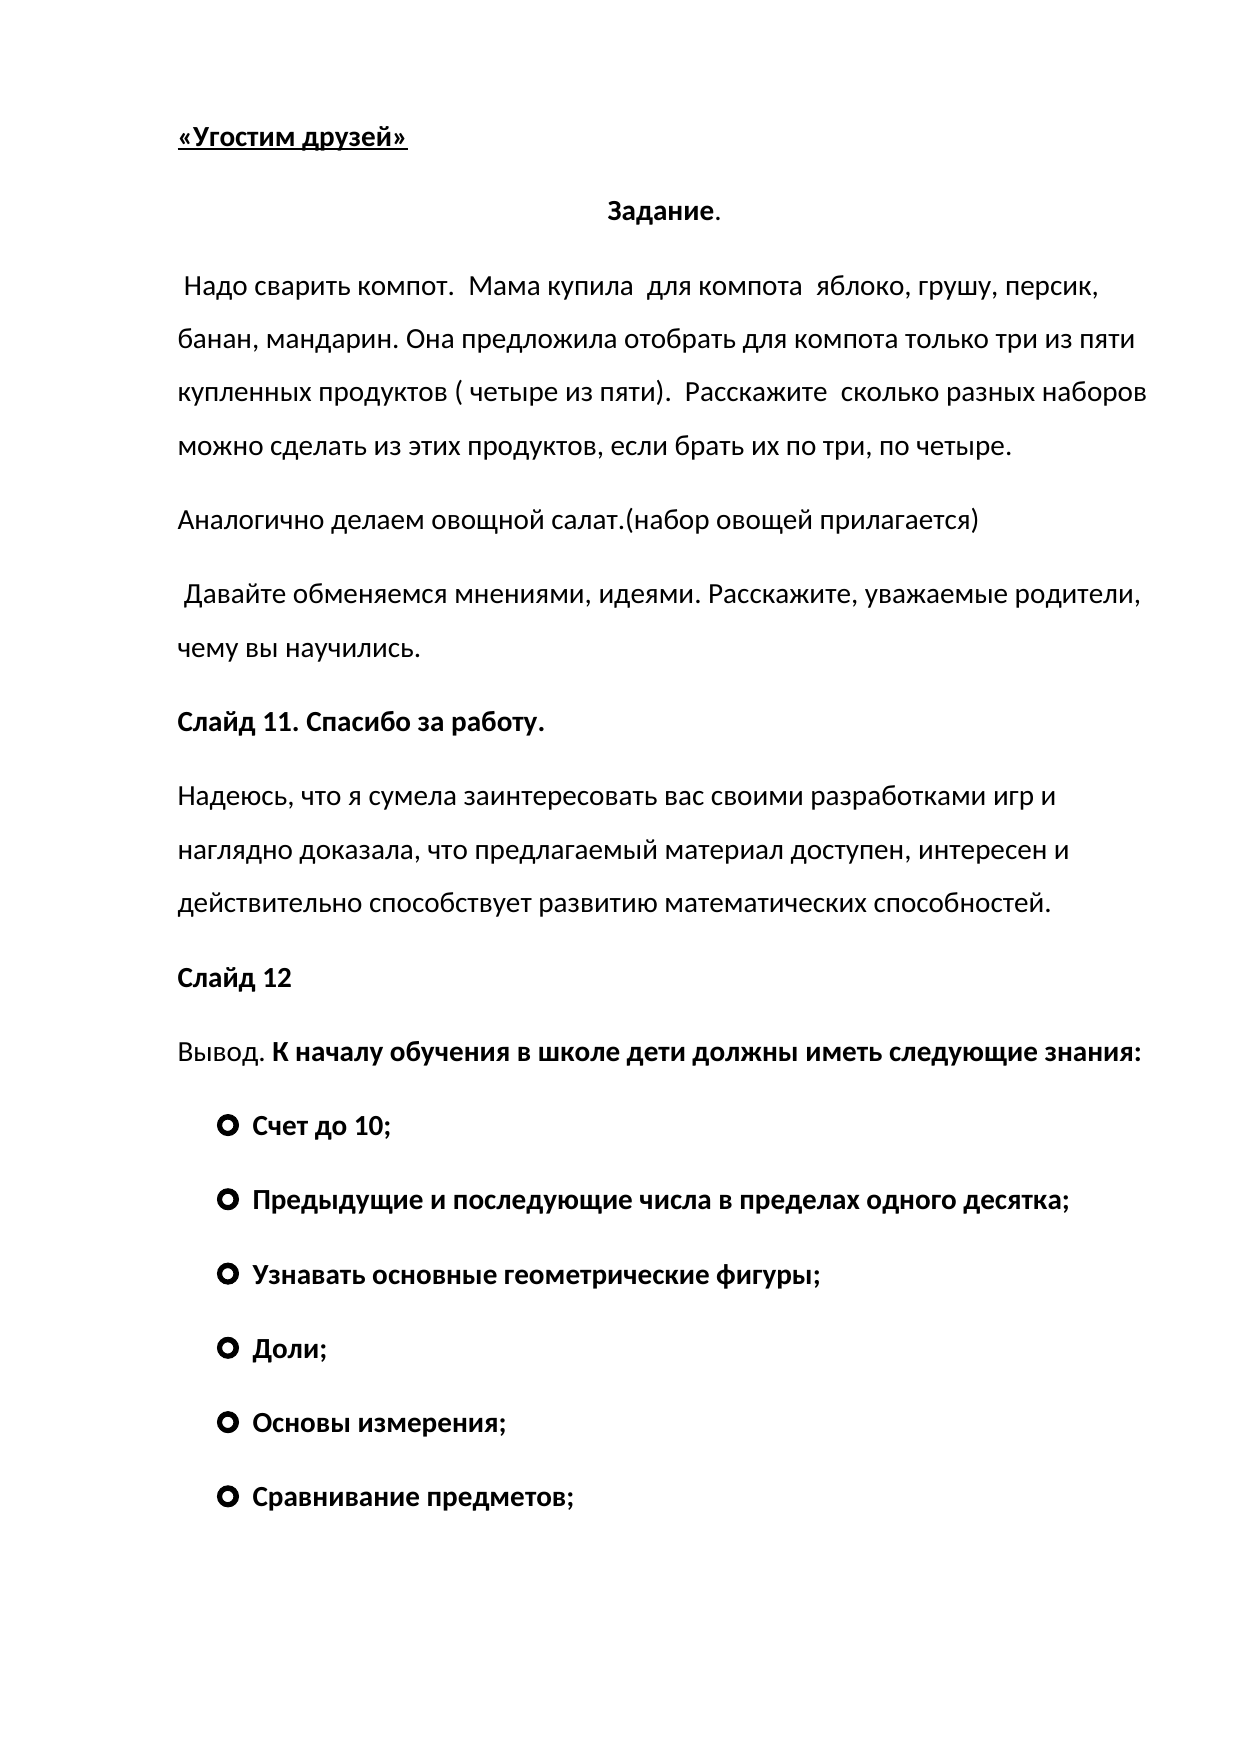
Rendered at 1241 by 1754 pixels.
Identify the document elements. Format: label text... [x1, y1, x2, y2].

text Аналогично делаем овощной салат.(набор овощей прилагается) [177, 501, 1152, 537]
list Счет до 10; [215, 1107, 1152, 1143]
text «Угостим друзей» [177, 118, 1152, 154]
list Узнавать основные геометрические фигуры; [215, 1256, 1152, 1291]
text Надо сварить компот. Мама купила для компота яблоко, грушу, персик, банан, мандарин. Она предложила отобрать для компота только три из пяти купленных продуктов ( четыре из пяти). Расскажите сколько разных наборов можно сделать из этих продуктов, если брать их по три, по четыре. [177, 267, 1152, 463]
text Надеюсь, что я сумела заинтересовать вас своими разработками игр и наглядно доказала, что предлагаемый материал доступен, интересен и действительно способствует развитию математических способностей. [177, 777, 1152, 920]
text Вывод. К началу обучения в школе дети должны иметь следующие знания: [177, 1033, 1152, 1068]
list Предыдущие и последующие числа в пределах одного десятка; [215, 1181, 1152, 1217]
list Сравнивание предметов; [215, 1478, 1152, 1514]
text Слайд 12 [177, 959, 1152, 994]
list Доли; [215, 1330, 1152, 1366]
text Слайд 11. Спасибо за работу. [177, 703, 1152, 739]
text Задание. [177, 192, 1152, 228]
list Основы измерения; [215, 1404, 1152, 1440]
text Давайте обменяемся мнениями, идеями. Расскажите, уважаемые родители, чему вы научились. [177, 576, 1152, 664]
